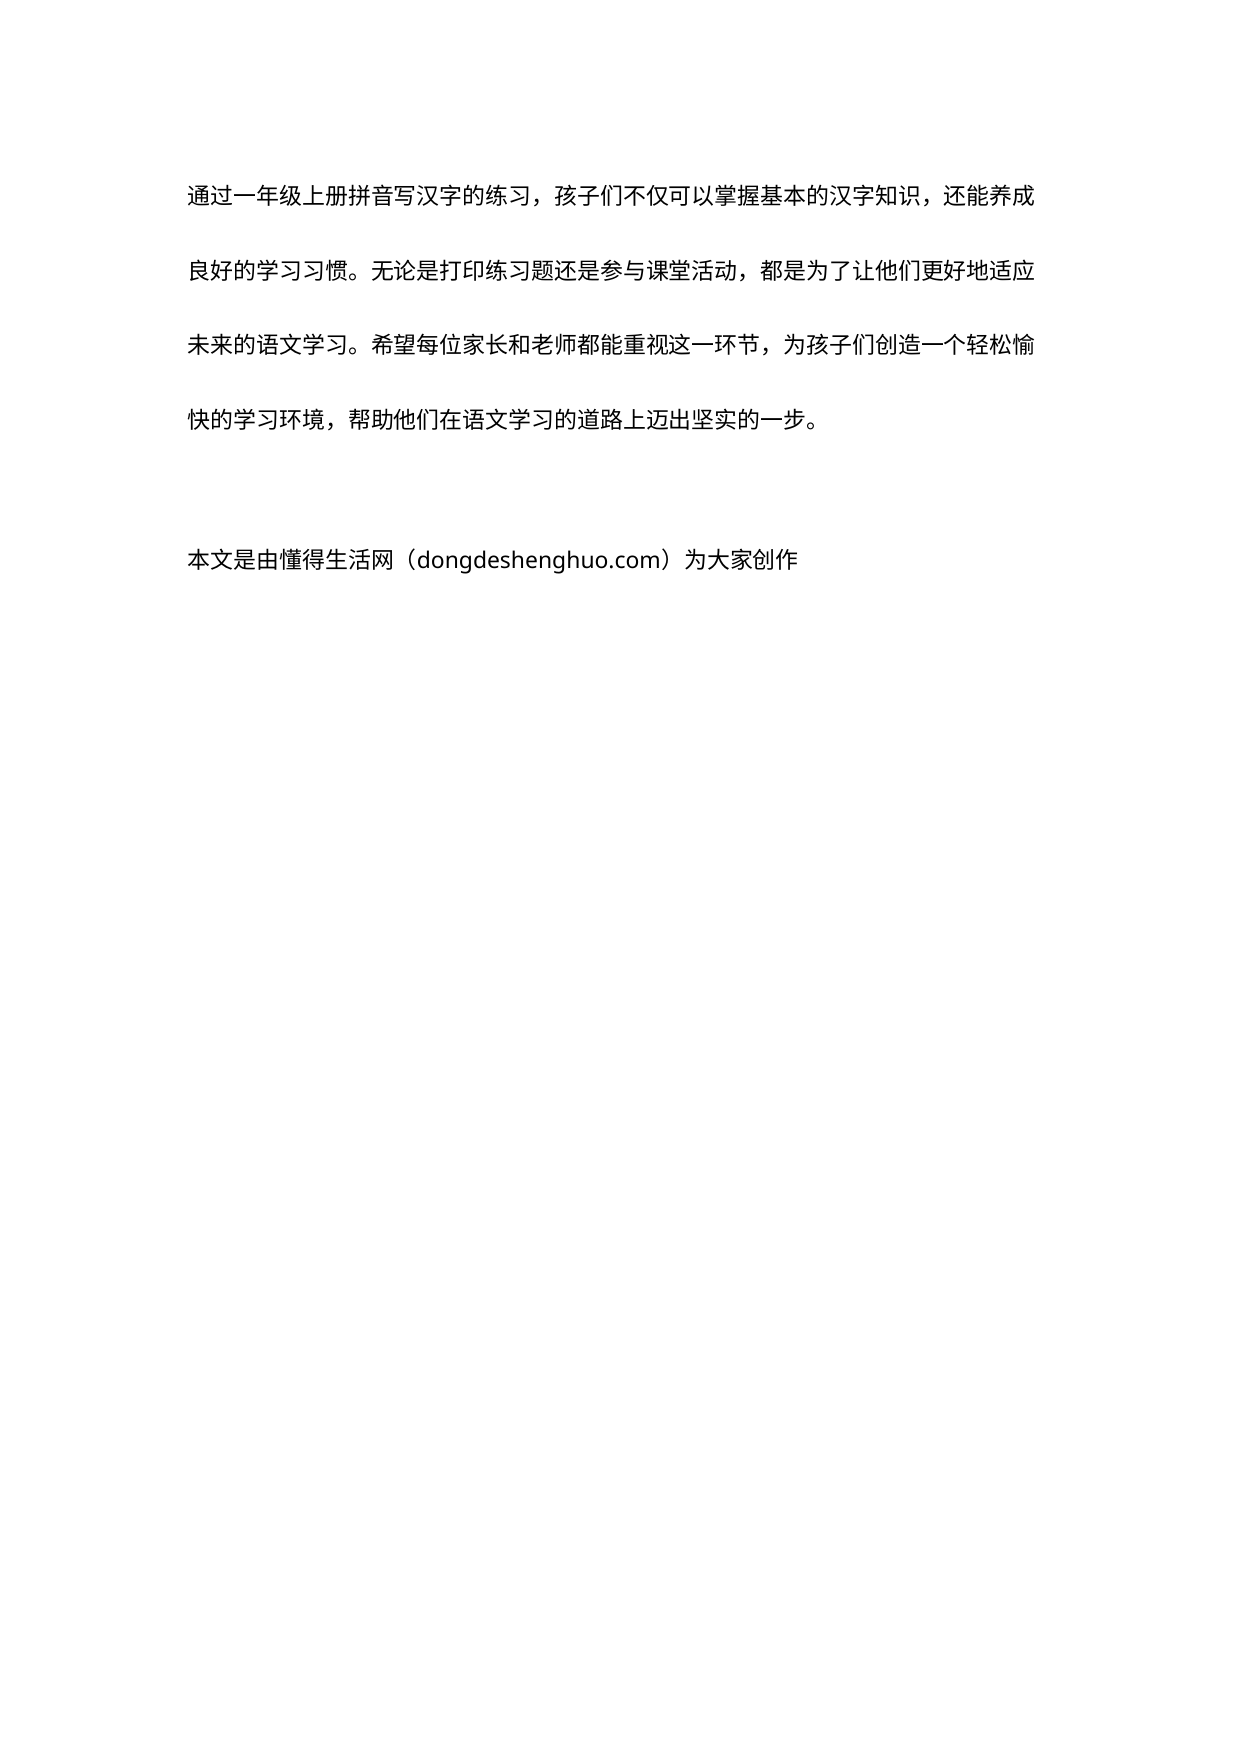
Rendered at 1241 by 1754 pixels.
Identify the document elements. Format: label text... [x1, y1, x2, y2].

text 本文是由懂得生活网（dongdeshenghuo.com）为大家创作 [187, 526, 1053, 591]
text 通过一年级上册拼音写汉字的练习，孩子们不仅可以掌握基本的汉字知识，还能养成良好的学习习惯。无论是打印练习题还是参与课堂活动，都是为了让他们更好地适应未来的语文学习。希望每位家长和老师都能重视这一环节，为孩子们创造一个轻松愉快的学习环境，帮助他们在语文学习的道路上迈出坚实的一步。 [187, 162, 1053, 451]
